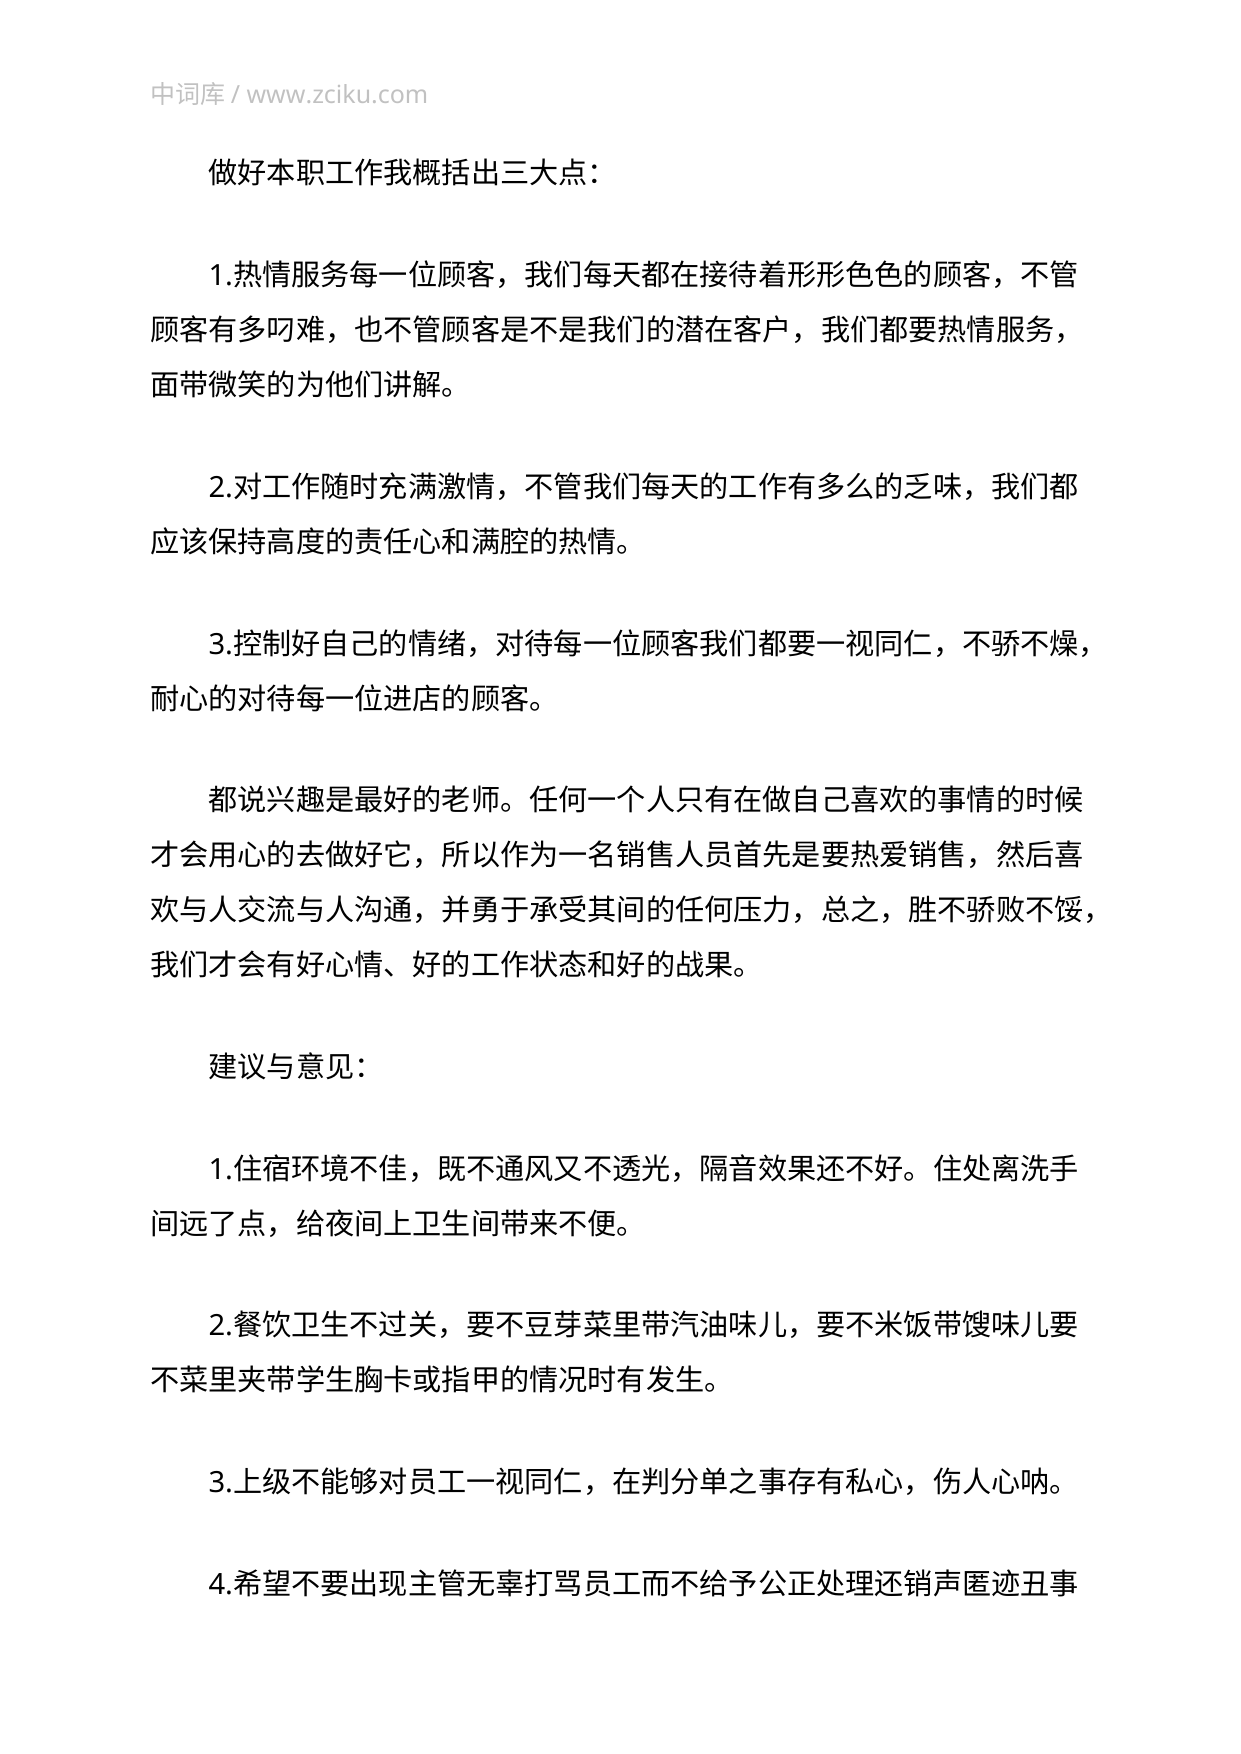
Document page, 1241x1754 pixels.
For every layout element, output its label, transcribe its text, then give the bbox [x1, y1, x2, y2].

text 3.控制好自己的情绪，对待每一位顾客我们都要一视同仁，不骄不燥，耐心的对待每一位进店的顾客。 [150, 620, 1090, 717]
text 做好本职工作我概括出三大点： [150, 150, 1090, 192]
text 3.上级不能够对员工一视同仁，在判分单之事存有私心，伤人心呐。 [150, 1459, 1090, 1501]
text 2.餐饮卫生不过关，要不豆芽菜里带汽油味儿，要不米饭带馊味儿要不菜里夹带学生胸卡或指甲的情况时有发生。 [150, 1302, 1090, 1399]
text 都说兴趣是最好的老师。任何一个人只有在做自己喜欢的事情的时候才会用心的去做好它，所以作为一名销售人员首先是要热爱销售，然后喜欢与人交流与人沟通，并勇于承受其间的任何压力，总之，胜不骄败不馁，我们才会有好心情、好的工作状态和好的战果。 [150, 777, 1090, 984]
text 建议与意见： [150, 1043, 1090, 1086]
text 2.对工作随时充满激情，不管我们每天的工作有多么的乏味，我们都应该保持高度的责任心和满腔的热情。 [150, 463, 1090, 561]
text 1.热情服务每一位顾客，我们每天都在接待着形形色色的顾客，不管顾客有多叼难，也不管顾客是不是我们的潜在客户，我们都要热情服务，面带微笑的为他们讲解。 [150, 252, 1090, 404]
text 1.住宿环境不佳，既不通风又不透光，隔音效果还不好。住处离洗手间远了点，给夜间上卫生间带来不便。 [150, 1145, 1090, 1242]
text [150, 1561, 1090, 1603]
